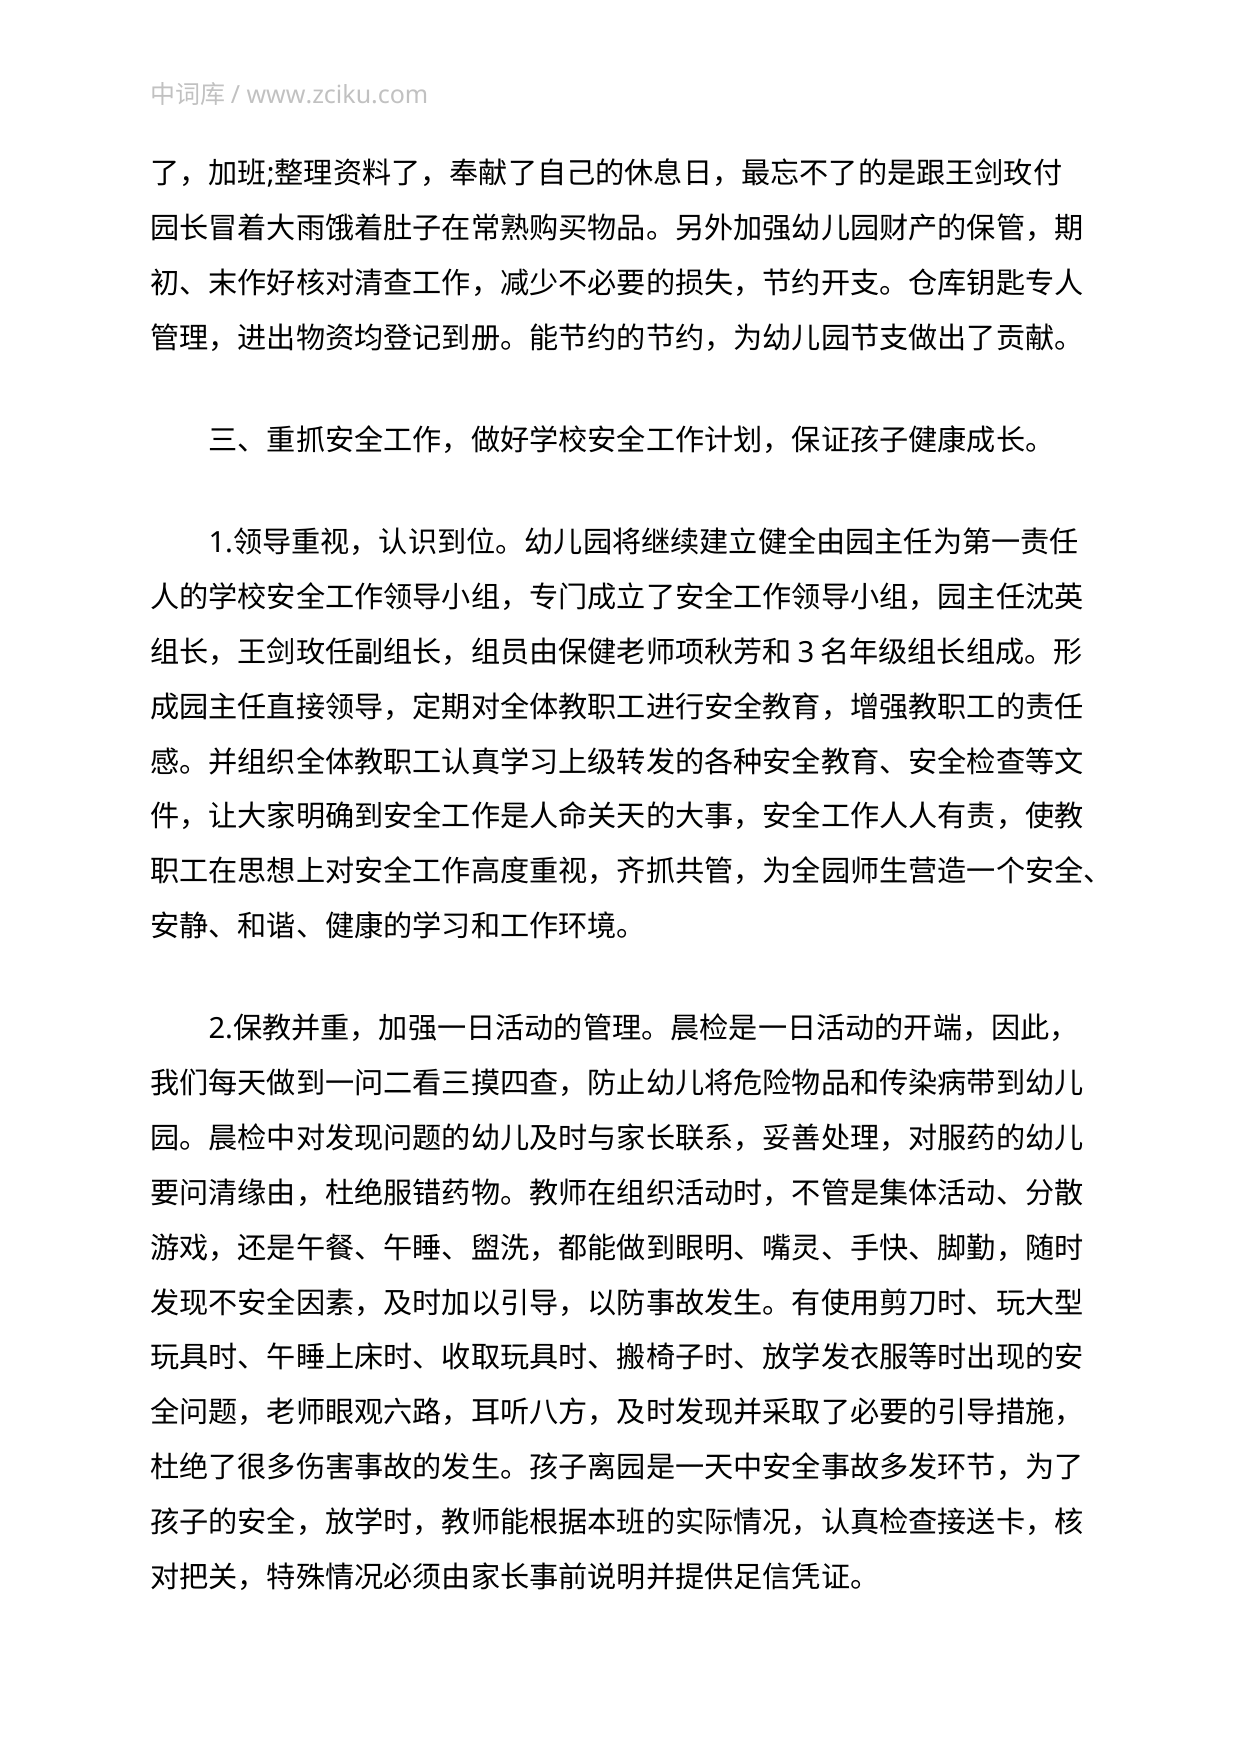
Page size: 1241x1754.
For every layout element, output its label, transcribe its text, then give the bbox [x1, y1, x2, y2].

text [150, 150, 1090, 357]
text 2.保教并重，加强一日活动的管理。晨检是一日活动的开端，因此，我们每天做到一问二看三摸四查，防止幼儿将危险物品和传染病带到幼儿园。晨检中对发现问题的幼儿及时与家长联系，妥善处理，对服药的幼儿要问清缘由，杜绝服错药物。教师在组织活动时，不管是集体活动、分散游戏，还是午餐、午睡、盥洗，都能做到眼明、嘴灵、手快、脚勤，随时发现不安全因素，及时加以引导，以防事故发生。有使用剪刀时、玩大型玩具时、午睡上床时、收取玩具时、搬椅子时、放学发衣服等时出现的安全问题，老师眼观六路，耳听八方，及时发现并采取了必要的引导措施，杜绝了很多伤害事故的发生。孩子离园是一天中安全事故多发环节，为了孩子的安全，放学时，教师能根据本班的实际情况，认真检查接送卡，核对把关，特殊情况必须由家长事前说明并提供足信凭证。 [150, 1004, 1090, 1596]
text 1.领导重视，认识到位。幼儿园将继续建立健全由园主任为第一责任人的学校安全工作领导小组，专门成立了安全工作领导小组，园主任沈英组长，王剑玫任副组长，组员由保健老师项秋芳和3名年级组长组成。形成园主任直接领导，定期对全体教职工进行安全教育，增强教职工的责任感。并组织全体教职工认真学习上级转发的各种安全教育、安全检查等文件，让大家明确到安全工作是人命关天的大事，安全工作人人有责，使教职工在思想上对安全工作高度重视，齐抓共管，为全园师生营造一个安全、安静、和谐、健康的学习和工作环境。 [150, 518, 1090, 945]
text 三、重抓安全工作，做好学校安全工作计划，保证孩子健康成长。 [150, 417, 1090, 459]
